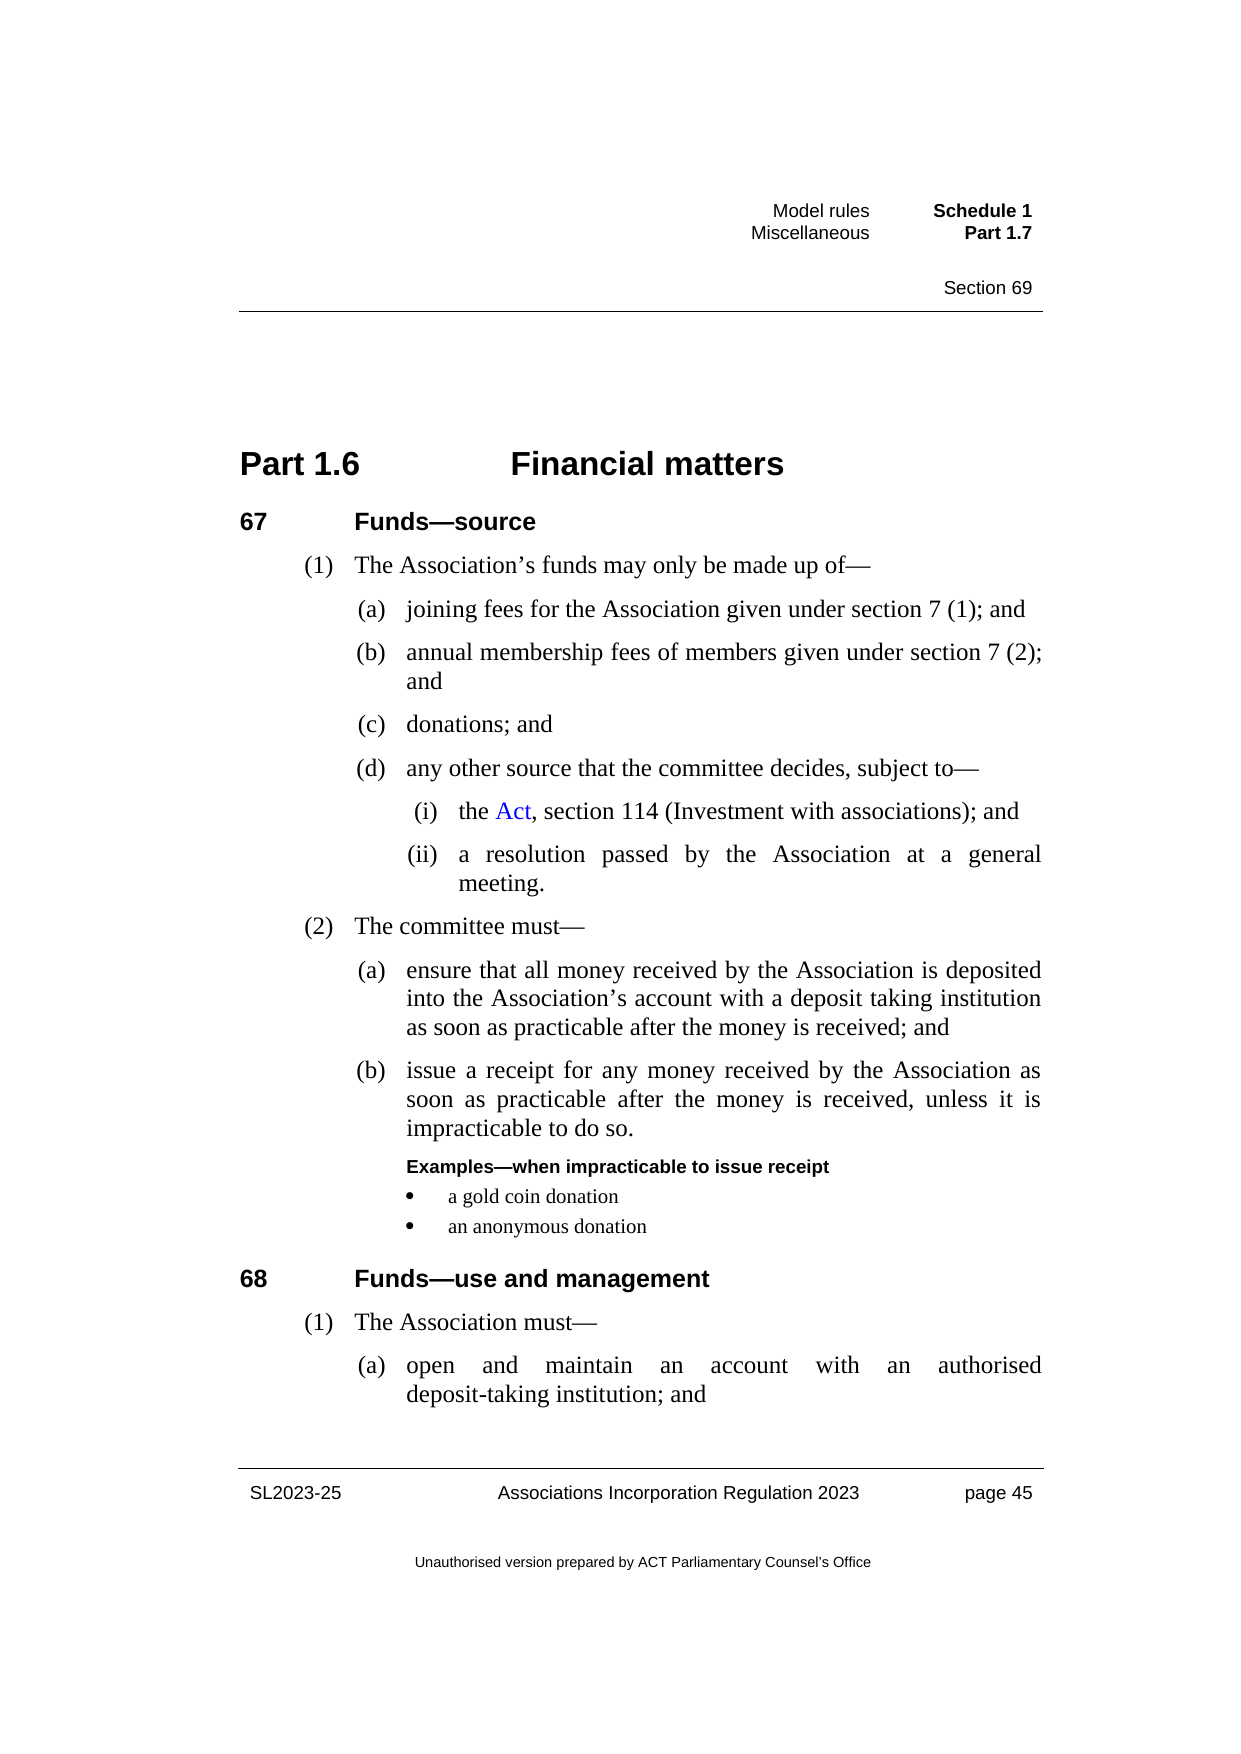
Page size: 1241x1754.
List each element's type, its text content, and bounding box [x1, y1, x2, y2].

text (a) joining fees for the Association given under section 7 (1); and [239, 594, 1042, 623]
text (b) annual membership fees of members given under section 7 (2); and [239, 637, 1042, 695]
text (1) The Association must— [239, 1307, 1042, 1336]
text Examples—when impracticable to issue receipt [406, 1156, 1042, 1178]
text (b) issue a receipt for any money received by the Association as soon as practicable after the money is received, unless it is impracticable to do so. [239, 1056, 1042, 1142]
text (ii) a resolution passed by the Association at a general meeting. [239, 839, 1042, 897]
text  a gold coin donation [406, 1184, 1042, 1208]
text (i) the Act, section 114 (Investment with associations); and [239, 796, 1042, 825]
text (2) The committee must— [239, 911, 1042, 940]
text (d) any other source that the committee decides, subject to— [239, 753, 1042, 781]
text (c) donations; and [239, 709, 1042, 738]
text (a) ensure that all money received by the Association is deposited into the Association’s account with a deposit taking institution as soon as practicable after the money is received; and [239, 955, 1042, 1041]
text (1) The Association’s funds may only be made up of— [239, 551, 1042, 579]
text 68 Funds—use and management [239, 1263, 1042, 1292]
text (a) open and maintain an account with an authorised deposit-taking institution; and [239, 1350, 1042, 1408]
text  an anonymous donation [406, 1214, 1042, 1238]
text Part 1.6 Financial matters [239, 444, 1042, 482]
text 67 Funds—source [239, 507, 1042, 536]
